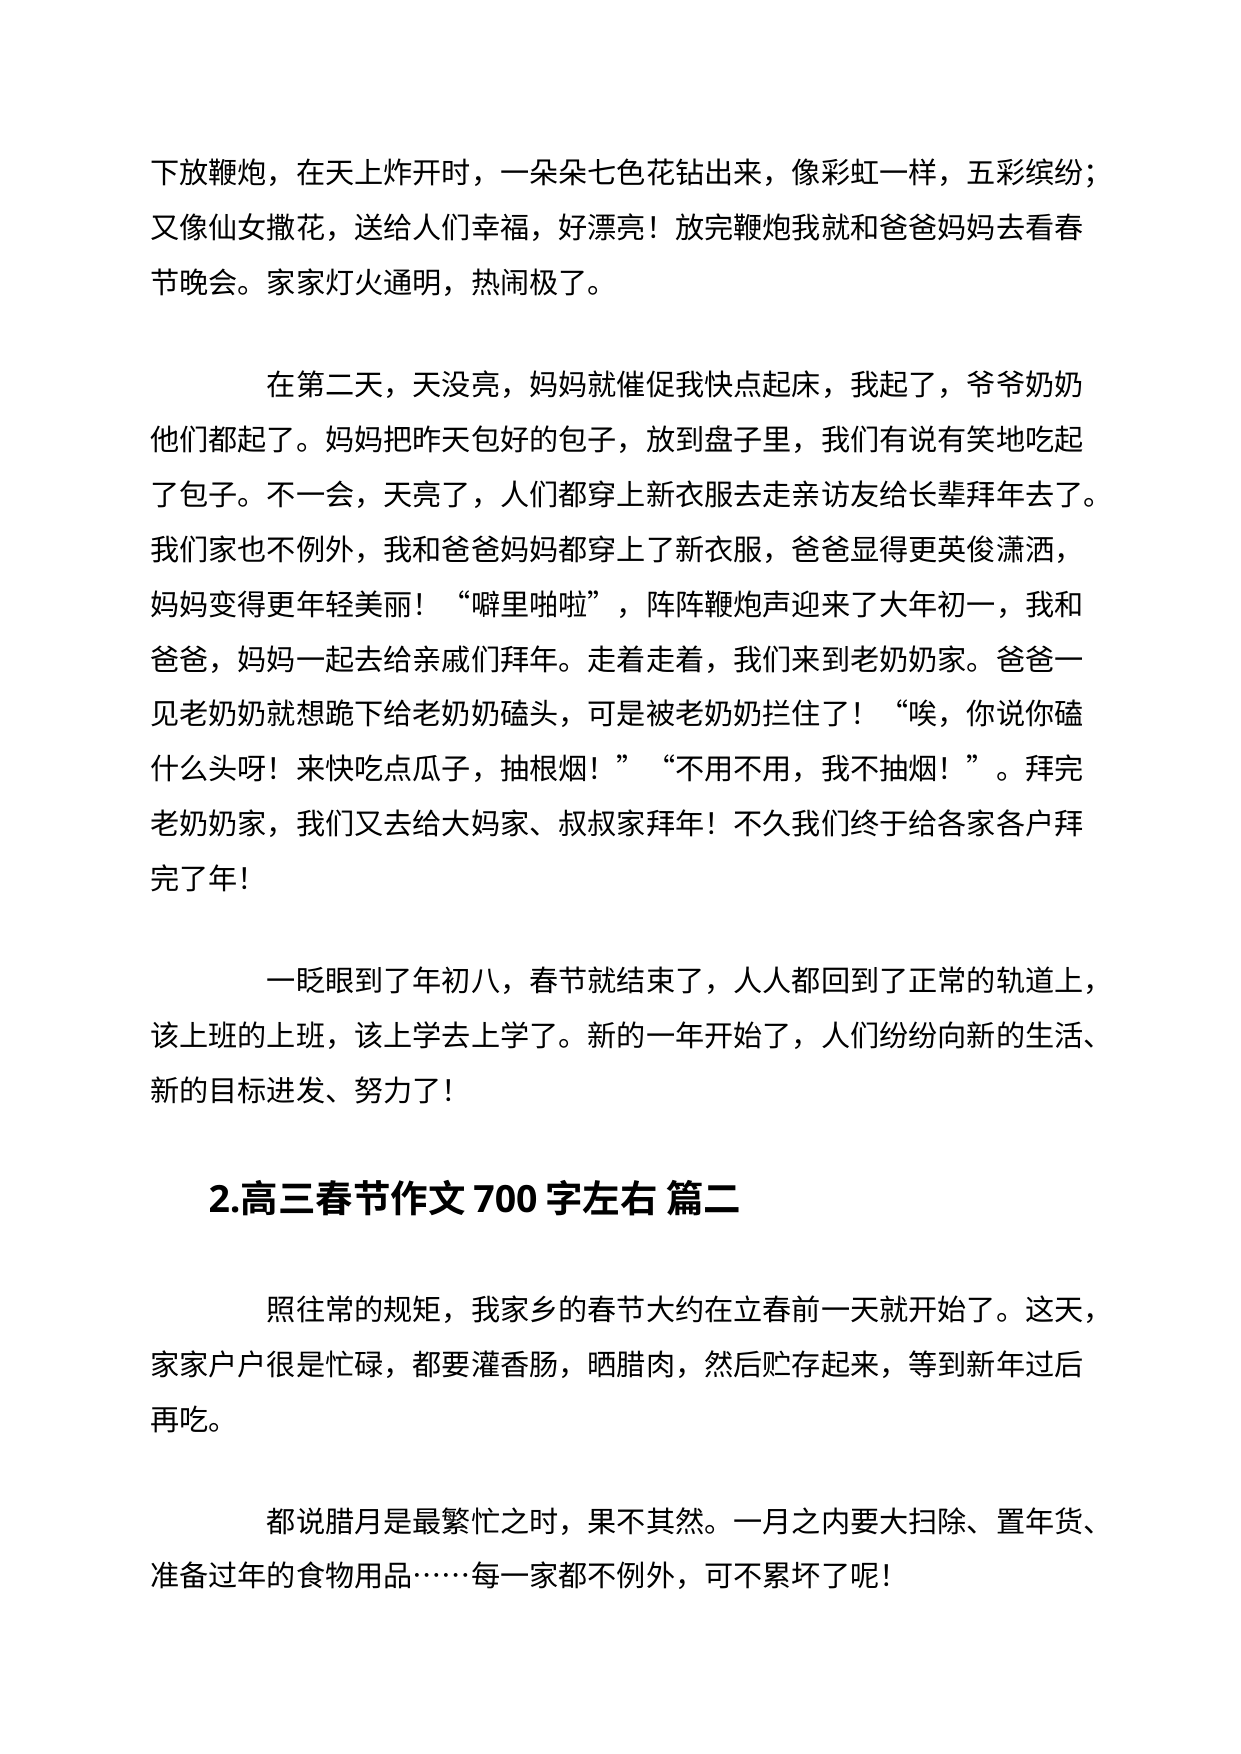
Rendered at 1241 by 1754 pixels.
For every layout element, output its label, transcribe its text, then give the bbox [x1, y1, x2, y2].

text 在第二天，天没亮，妈妈就催促我快点起床，我起了，爷爷奶奶他们都起了。妈妈把昨天包好的包子，放到盘子里，我们有说有笑地吃起了包子。不一会，天亮了，人们都穿上新衣服去走亲访友给长辈拜年去了。我们家也不例外，我和爸爸妈妈都穿上了新衣服，爸爸显得更英俊潇洒，妈妈变得更年轻美丽！“噼里啪啦”，阵阵鞭炮声迎来了大年初一，我和爸爸，妈妈一起去给亲戚们拜年。走着走着，我们来到老奶奶家。爸爸一见老奶奶就想跪下给老奶奶磕头，可是被老奶奶拦住了！“唉，你说你磕什么头呀！来快吃点瓜子，抽根烟！”“不用不用，我不抽烟！”。拜完老奶奶家，我们又去给大妈家、叔叔家拜年！不久我们终于给各家各户拜完了年！ [150, 362, 1090, 898]
text 照往常的规矩，我家乡的春节大约在立春前一天就开始了。这天，家家户户很是忙碌，都要灌香肠，晒腊肉，然后贮存起来，等到新年过后再吃。 [150, 1287, 1090, 1439]
text 都说腊月是最繁忙之时，果不其然。一月之内要大扫除、置年货、准备过年的食物用品……每一家都不例外，可不累坏了呢！ [150, 1498, 1090, 1595]
text 2.高三春节作文700字左右 篇二 [150, 1169, 1090, 1223]
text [150, 150, 1090, 302]
text 一眨眼到了年初八，春节就结束了，人人都回到了正常的轨道上，该上班的上班，该上学去上学了。新的一年开始了，人们纷纷向新的生活、新的目标进发、努力了！ [150, 957, 1090, 1109]
